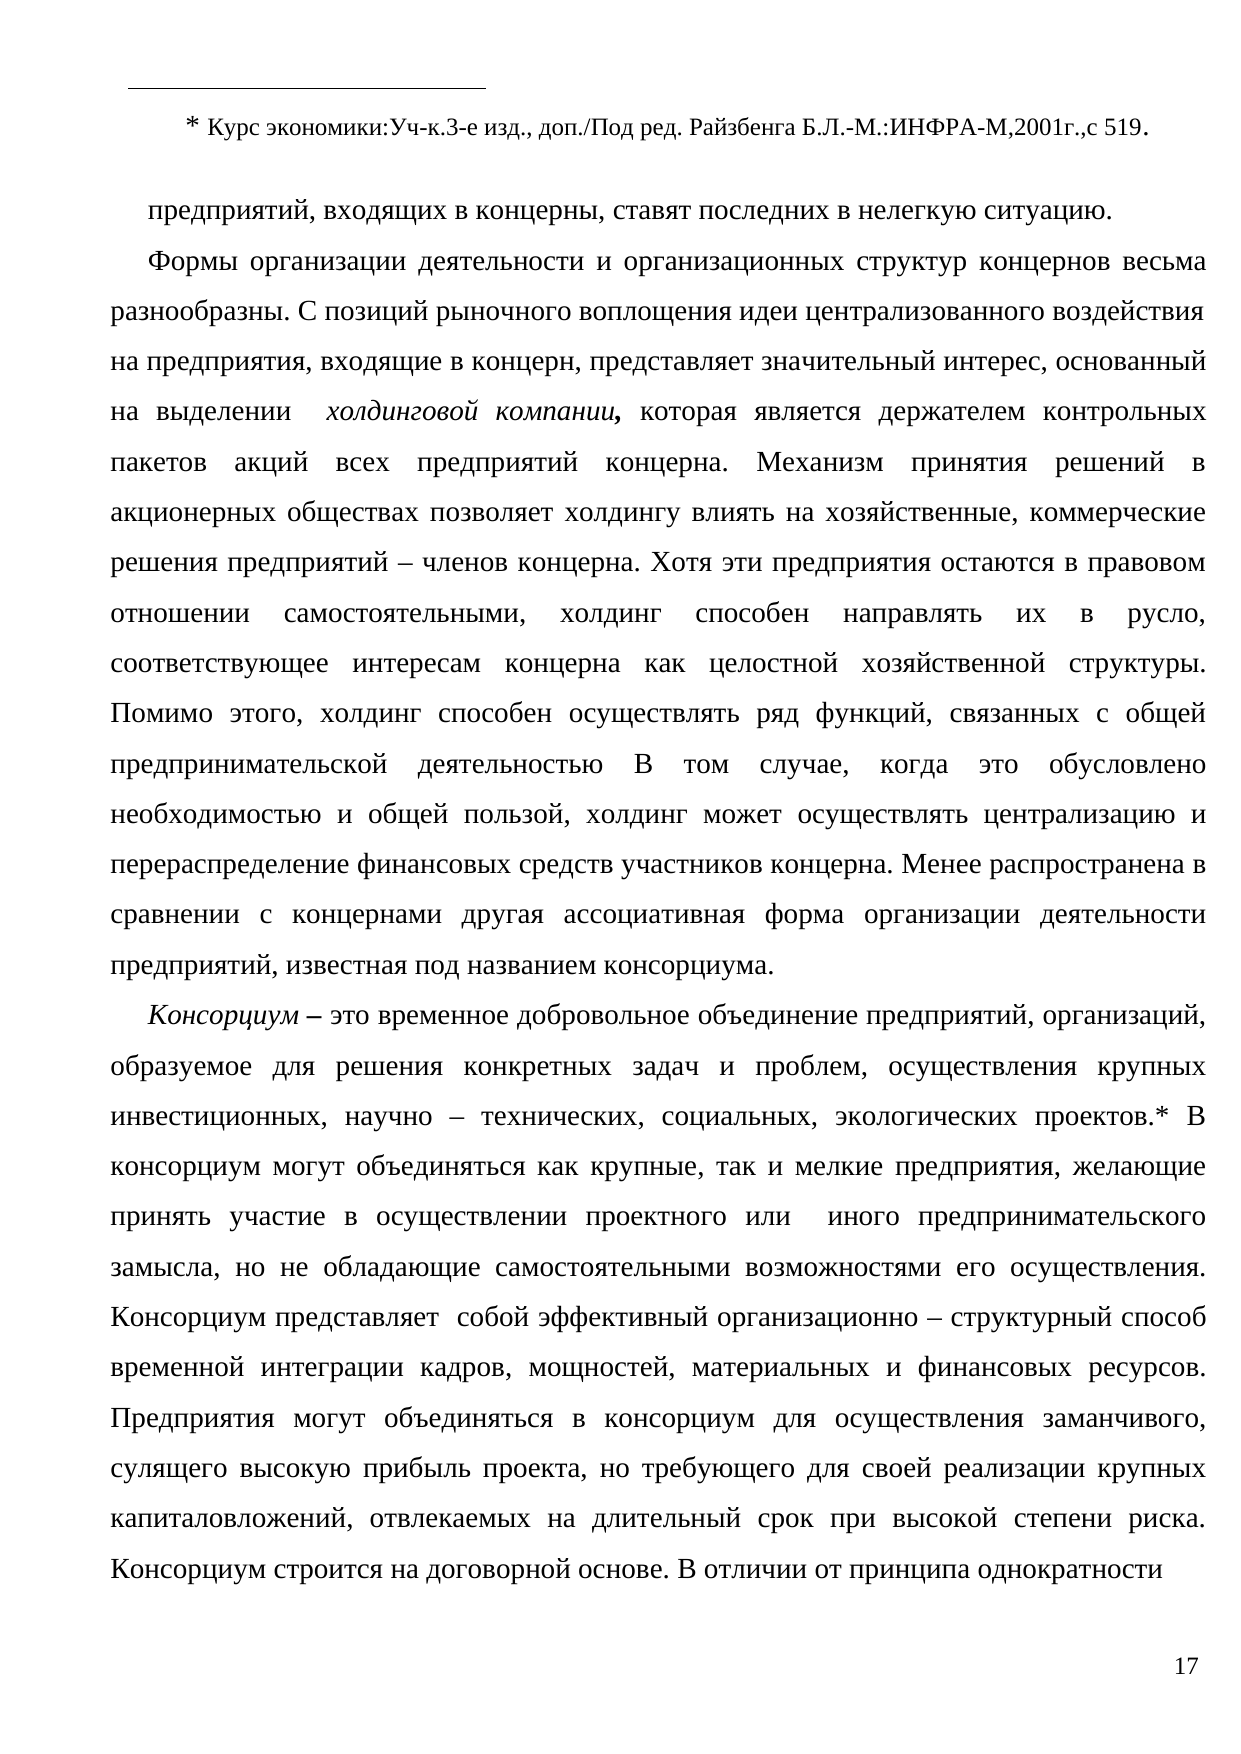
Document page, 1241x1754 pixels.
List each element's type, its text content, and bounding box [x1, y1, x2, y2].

text * Курс экономики:Уч-к.3-е изд., доп./Под ред. Райзбенга Б.Л.-М.:ИНФРА-М,2001г.,с 519. [185, 108, 1199, 142]
text предприятий, входящих в концерны, ставят последних в нелегкую ситуацию. [148, 192, 1207, 226]
text Формы организации деятельности и организационных структур концернов весьма разнообразны. С позиций рыночного воплощения идеи централизованного воздействия [110, 243, 1207, 326]
text на предприятия, входящие в концерн, представляет значительный интерес, основанный на выделении холдинговой компании, которая является держателем контрольных пакетов акций всех предприятий концерна. Механизм принятия решений в акционерных обществах позволяет холдингу влиять на хозяйственные, коммерческие решения предприятий – членов концерна. Хотя эти предприятия остаются в правовом отношении самостоятельными, холдинг способен направлять их в русло, соответствующее интересам концерна как целостной хозяйственной структуры. Помимо этого, холдинг способен осуществлять ряд функций, связанных с общей предпринимательской деятельностью В том случае, когда это обусловлено необходимостью и общей пользой, холдинг может осуществлять централизацию и перераспределение финансовых средств участников концерна. Менее распространена в сравнении с концернами другая ассоциативная форма организации деятельности предприятий, известная под названием консорциума. [110, 343, 1207, 981]
text Консорциум – это временное добровольное объединение предприятий, организаций, образуемое для решения конкретных задач и проблем, осуществления крупных инвестиционных, научно – технических, социальных, экологических проектов.* В консорциум могут объединяться как крупные, так и мелкие предприятия, желающие принять участие в осуществлении проектного или иного предпринимательского замысла, но не обладающие самостоятельными возможностями его осуществления. Консорциум представляет собой эффективный организационно – структурный способ временной интеграции кадров, мощностей, материальных и финансовых ресурсов. Предприятия могут объединяться в консорциум для осуществления заманчивого, сулящего высокую прибыль проекта, но требующего для своей реализации крупных капиталовложений, отвлекаемых на длительный срок при высокой степени риска. Консорциум строится на договорной основе. В отличии от принципа однократности [110, 997, 1207, 1584]
